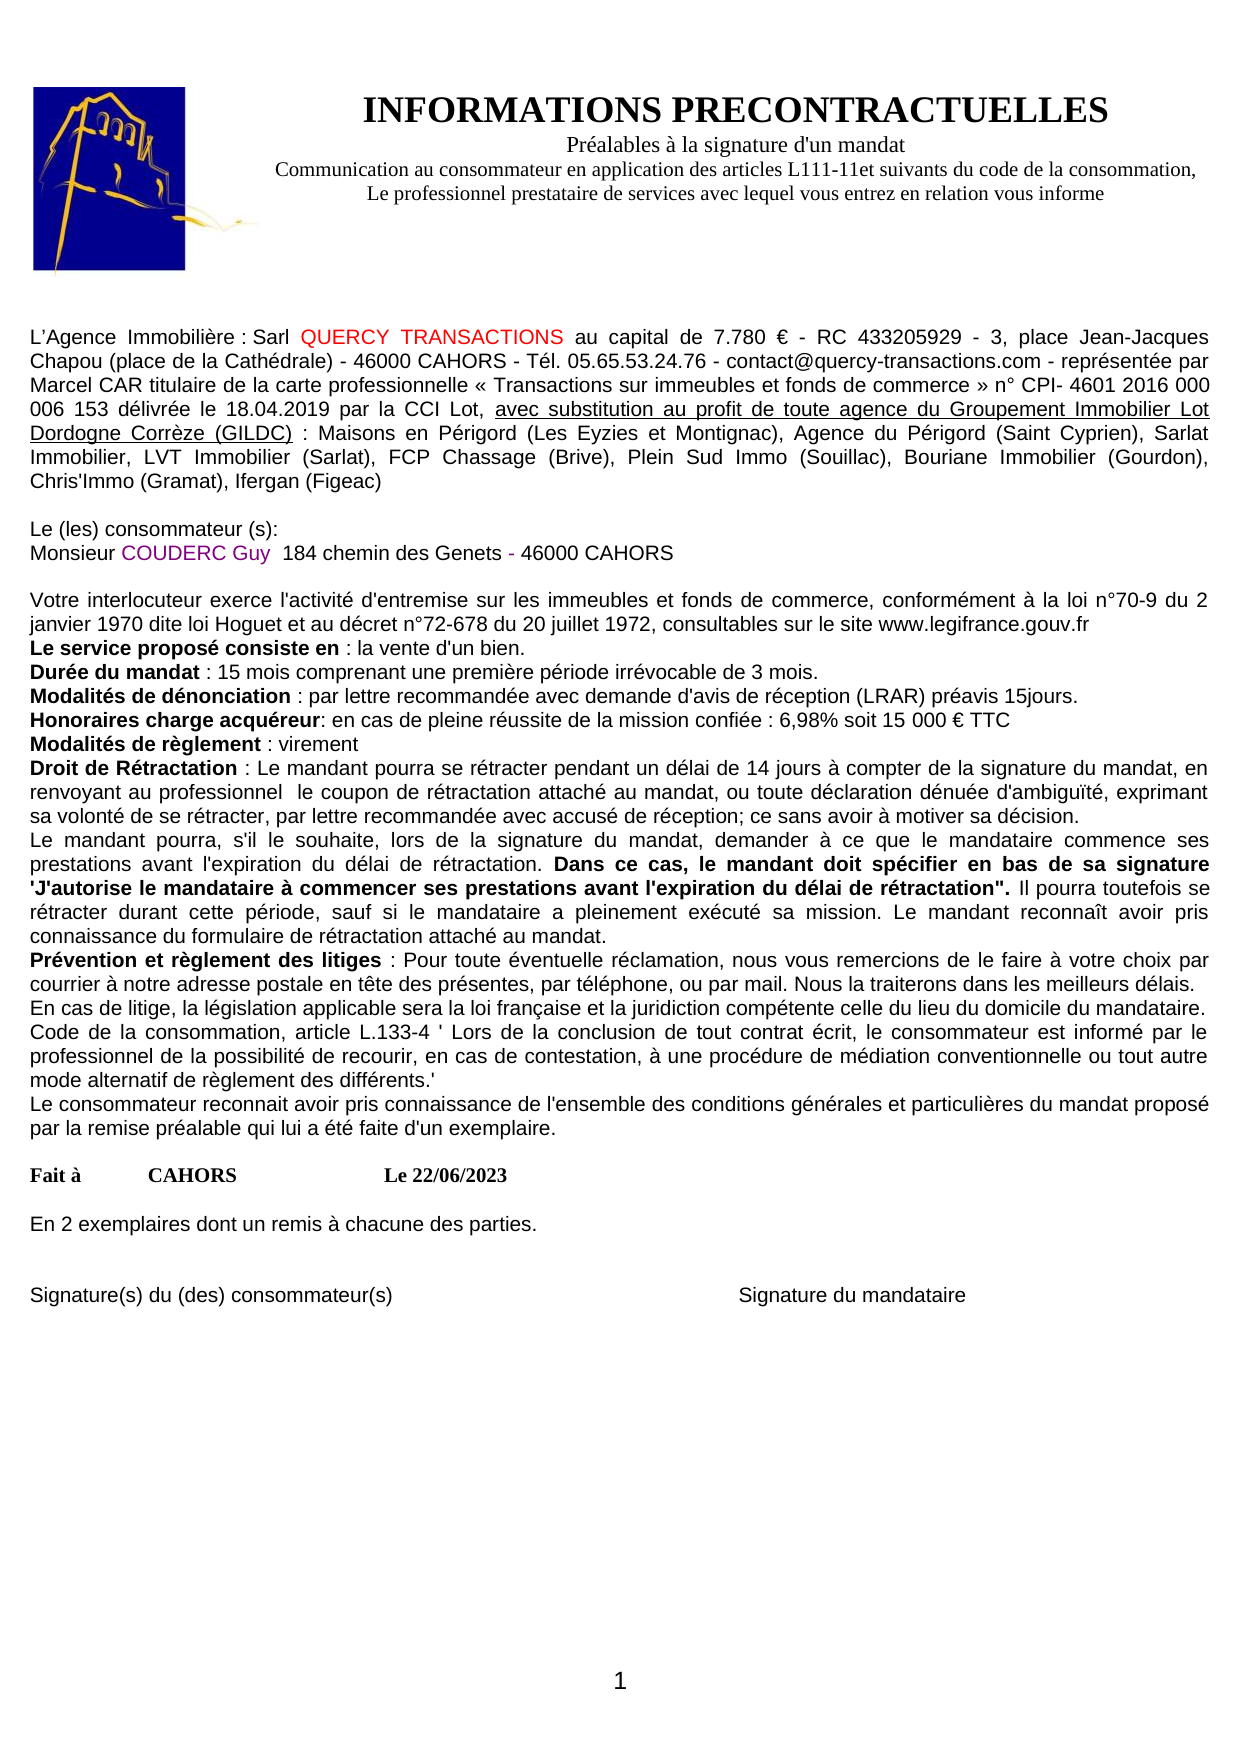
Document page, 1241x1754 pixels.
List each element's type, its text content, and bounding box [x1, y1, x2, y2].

text En cas de litige, la législation applicable sera la loi française et la juridiction compétente celle du lieu du domicile du mandataire. [29, 996, 1211, 1019]
text Prévention et règlement des litiges : Pour toute éventuelle réclamation, nous vous remercions de le faire à votre choix par courrier à notre adresse postale en tête des présentes, par téléphone, ou par mail. Nous la traiterons dans les meilleurs délais. [29, 948, 1211, 996]
text En 2 exemplaires dont un remis à chacune des parties. [29, 1211, 1211, 1235]
text Durée du mandat : 15 mois comprenant une première période irrévocable de 3 mois. [29, 660, 1211, 684]
text Modalités de dénonciation : par lettre recommandée avec demande d'avis de réception (LRAR) préavis 15jours. [29, 684, 1211, 708]
text Fait à CAHORS Le 22/06/2023 [29, 1163, 1211, 1187]
text L’Agence Immobilière : Sarl QUERCY TRANSACTIONS au capital de 7.780 € - RC 433205929 - 3, place Jean-Jacques Chapou (place de la Cathédrale) - 46000 CAHORS - Tél. 05.65.53.24.76 - contact@quercy-transactions.com - représentée par Marcel CAR titulaire de la carte professionnelle « Transactions sur immeubles et fonds de commerce » n° CPI- 4601 2016 000 006 153 délivrée le 18.04.2019 par la CCI Lot, avec substitution au profit de toute agence du Groupement Immobilier Lot Dordogne Corrèze (GILDC) : Maisons en Périgord (Les Eyzies et Montignac), Agence du Périgord (Saint Cyprien), Sarlat Immobilier, LVT Immobilier (Sarlat), FCP Chassage (Brive), Plein Sud Immo (Souillac), Bouriane Immobilier (Gourdon), Chris'Immo (Gramat), Ifergan (Figeac) [29, 325, 1211, 492]
text Le consommateur reconnait avoir pris connaissance de l'ensemble des conditions générales et particulières du mandat proposé par la remise préalable qui lui a été faite d'un exemplaire. [29, 1091, 1211, 1139]
table_header INFORMATIONS PRECONTRACTUELLES Préalables à la signature d'un mandat Communication au consommateur en application des articles L111-11et suivants du code de la consommation, Le professionnel prestataire de services avec lequel vous entrez en relation vous informe [261, 88, 1211, 277]
picture [33, 87, 261, 277]
text Le (les) consommateur (s): [29, 516, 1211, 540]
text Modalités de règlement : virement [29, 732, 1211, 756]
text Le mandant pourra, s'il le souhaite, lors de la signature du mandat, demander à ce que le mandataire commence ses prestations avant l'expiration du délai de rétractation. Dans ce cas, le mandant doit spécifier en bas de sa signature 'J'autorise le mandataire à commencer ses prestations avant l'expiration du délai de rétractation". Il pourra toutefois se rétracter durant cette période, sauf si le mandataire a pleinement exécuté sa mission. Le mandant reconnaît avoir pris connaissance du formulaire de rétractation attaché au mandat. [29, 828, 1211, 948]
text Signature(s) du (des) consommateur(s) Signature du mandataire [29, 1283, 1211, 1307]
text Le service proposé consiste en : la vente d'un bien. [29, 636, 1211, 660]
text Votre interlocuteur exerce l'activité d'entremise sur les immeubles et fonds de commerce, conformément à la loi n°70-9 du 2 janvier 1970 dite loi Hoguet et au décret n°72-678 du 20 juillet 1972, consultables sur le site www.legifrance.gouv.fr [29, 588, 1211, 636]
text Droit de Rétractation : Le mandant pourra se rétracter pendant un délai de 14 jours à compter de la signature du mandat, en renvoyant au professionnel le coupon de rétractation attaché au mandat, ou toute déclaration dénuée d'ambiguïté, exprimant sa volonté de se rétracter, par lettre recommandée avec accusé de réception; ce sans avoir à motiver sa décision. [29, 756, 1211, 828]
text Code de la consommation, article L.133-4 ' Lors de la conclusion de tout contrat écrit, le consommateur est informé par le professionnel de la possibilité de recourir, en cas de contestation, à une procédure de médiation conventionnelle ou tout autre mode alternatif de règlement des différents.' [29, 1019, 1211, 1091]
text Monsieur COUDERC Guy 184 chemin des Genets - 46000 CAHORS [29, 540, 1211, 564]
text Honoraires charge acquéreur: en cas de pleine réussite de la mission confiée : 6,98% soit 15 000 € TTC [29, 708, 1211, 732]
